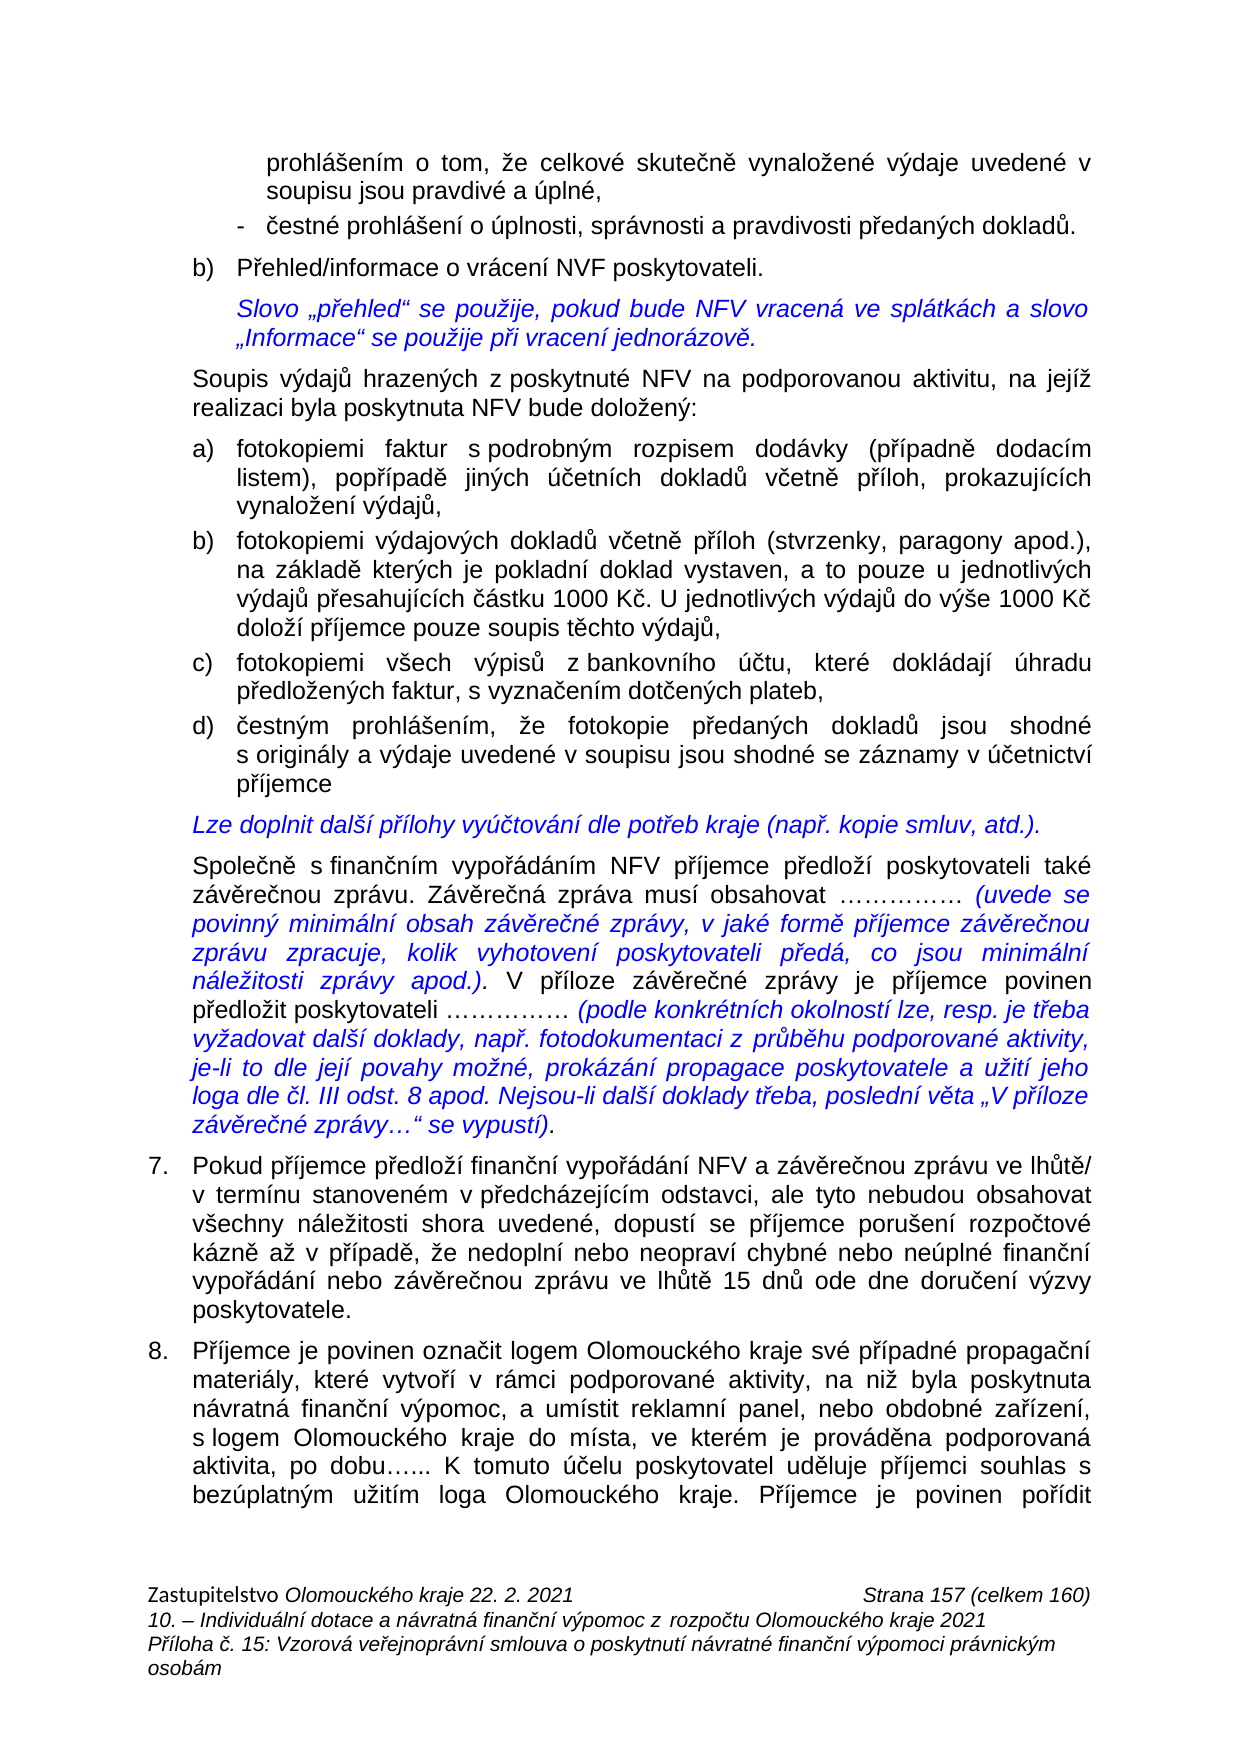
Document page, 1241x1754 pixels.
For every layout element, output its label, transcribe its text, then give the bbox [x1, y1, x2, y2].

list čestným prohlášením, že fotokopie předaných dokladů jsou shodné s originály a výdaje uvedené v soupisu jsou shodné se záznamy v účetnictví příjemce [192, 711, 1093, 798]
list fotokopiemi všech výpisů z bankovního účtu, které dokládají úhradu předložených faktur, s vyznačením dotčených plateb, [192, 648, 1093, 705]
list Pokud příjemce předloží finanční vypořádání NFV a závěrečnou zprávu ve lhůtě/ v termínu stanoveném v předcházejícím odstavci, ale tyto nebudou obsahovat všechny náležitosti shora uvedené, dopustí se příjemce porušení rozpočtové kázně až v případě, že nedoplní nebo neopraví chybné nebo neúplné finanční vypořádání nebo závěrečnou zprávu ve lhůtě 15 dnů ode dne doručení výzvy poskytovatele. [148, 1151, 1093, 1324]
list Přehled/informace o vrácení NVF poskytovateli. [192, 253, 1093, 281]
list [148, 1336, 1093, 1509]
text Lze doplnit další přílohy vyúčtování dle potřeb kraje (např. kopie smluv, atd.). [192, 810, 1093, 839]
text Slovo „přehled“ se použije, pokud bude NFV vracená ve splátkách a slovo „Informace“ se použije při vracení jednorázově. [236, 294, 1093, 351]
list fotokopiemi faktur s podrobným rozpisem dodávky (případně dodacím listem), popřípadě jiných účetních dokladů včetně příloh, prokazujících vynaložení výdajů, [192, 434, 1093, 520]
list fotokopiemi výdajových dokladů včetně příloh (stvrzenky, paragony apod.), na základě kterých je pokladní doklad vystaven, a to pouze u jednotlivých výdajů přesahujících částku 1000 Kč. U jednotlivých výdajů do výše 1000 Kč doloží příjemce pouze soupis těchto výdajů, [192, 526, 1093, 641]
text Společně s finančním vypořádáním NFV příjemce předloží poskytovateli také závěrečnou zprávu. Závěrečná zpráva musí obsahovat …………… (uvede se povinný minimální obsah závěrečné zprávy, v jaké formě příjemce závěrečnou zprávu zpracuje, kolik vyhotovení poskytovateli předá, co jsou minimální náležitosti zprávy apod.). V příloze závěrečné zprávy je příjemce povinen předložit poskytovateli …………… (podle konkrétních okolností lze, resp. je třeba vyžadovat další doklady, např. fotodokumentaci z průběhu podporované aktivity, je-li to dle její povahy možné, prokázání propagace poskytovatele a užití jeho loga dle čl. III odst. 8 apod. Nejsou-li další doklady třeba, poslední věta „V příloze závěrečné zprávy…“ se vypustí). [192, 851, 1093, 1139]
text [236, 148, 1093, 205]
text - čestné prohlášení o úplnosti, správnosti a pravdivosti předaných dokladů. [236, 211, 1093, 240]
text Soupis výdajů hrazených z poskytnuté NFV na podporovanou aktivitu, na jejíž realizaci byla poskytnuta NFV bude doložený: [192, 364, 1093, 421]
